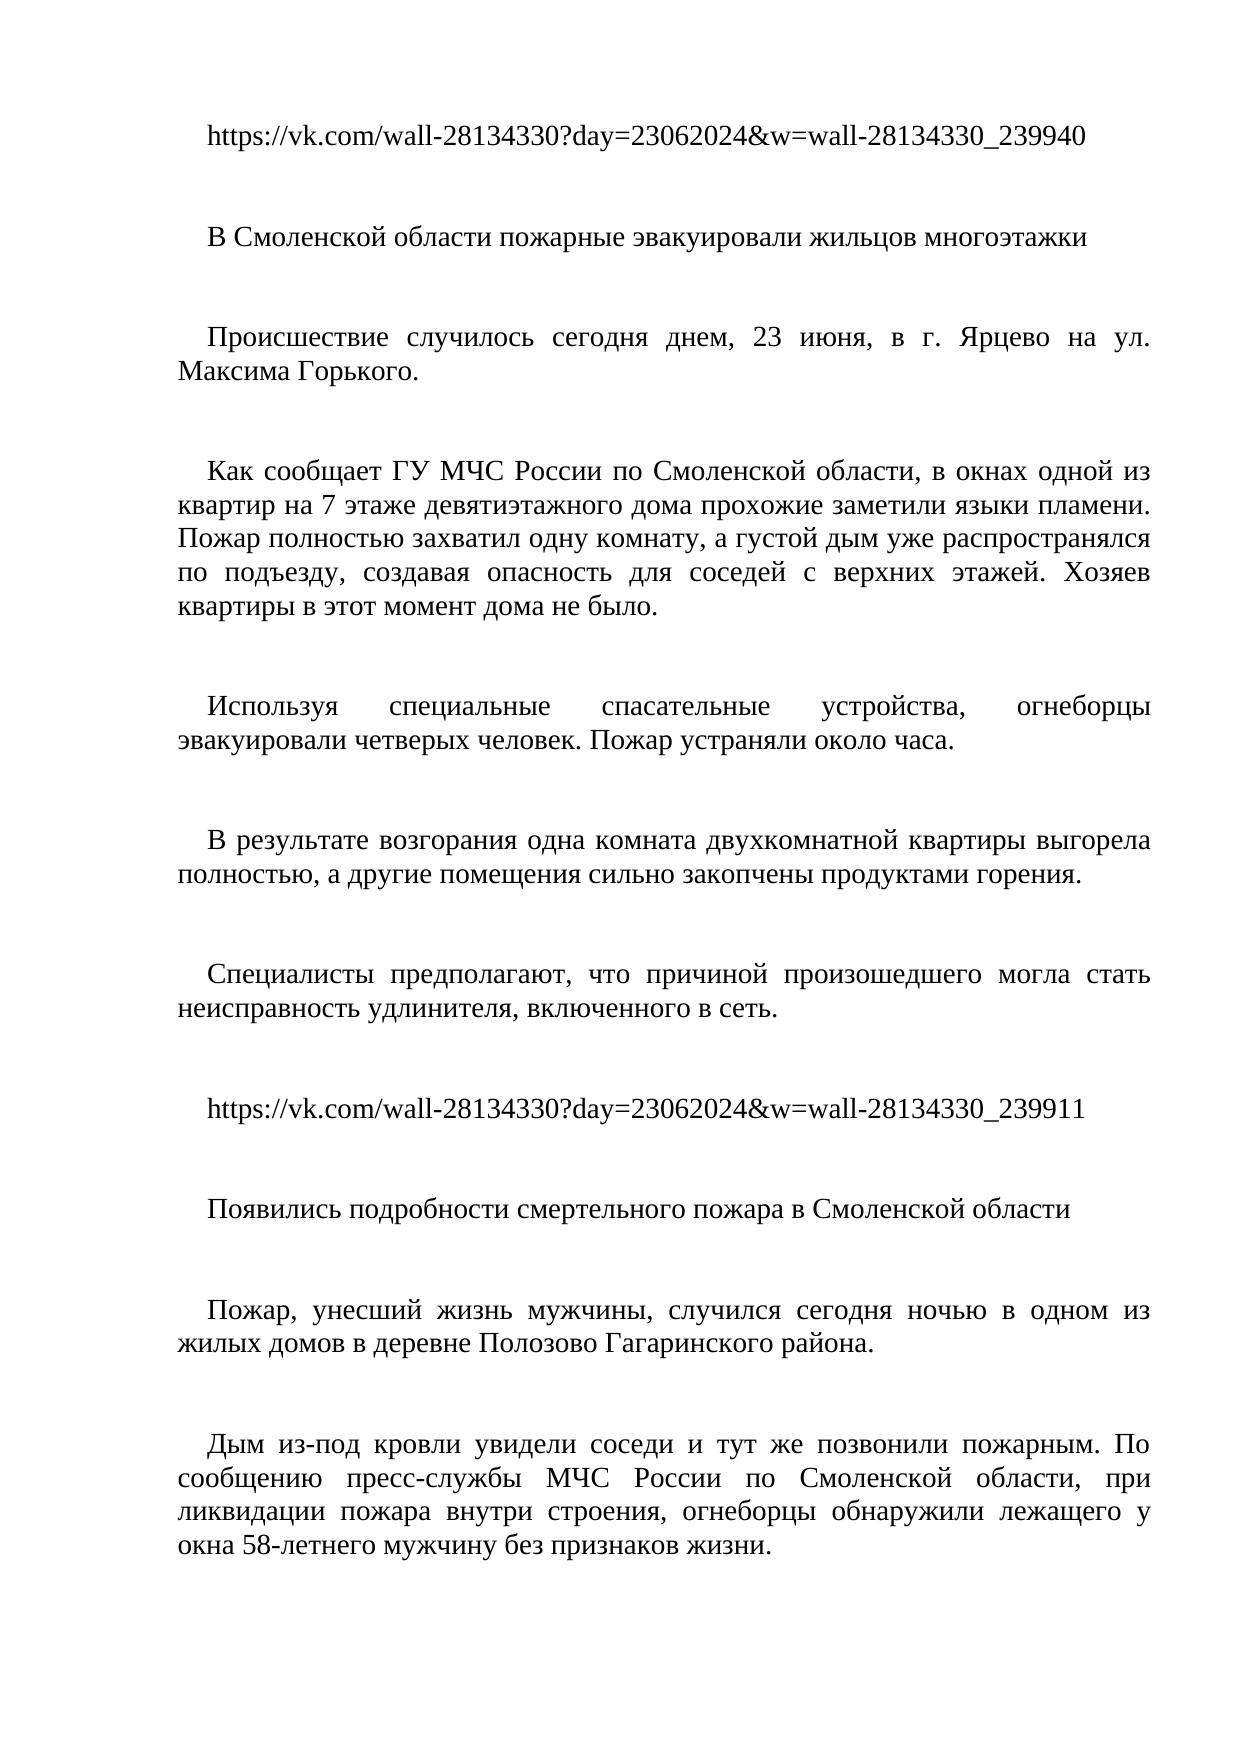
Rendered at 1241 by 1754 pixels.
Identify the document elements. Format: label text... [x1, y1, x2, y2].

text Дым из-под кровли увидели соседи и тут же позвонили пожарным. По сообщению пресс-службы МЧС России по Смоленской области, при ликвидации пожара внутри строения, огнеборцы обнаружили лежащего у окна 58-летнего мужчину без признаков жизни. [177, 1426, 1152, 1560]
text Специалисты предполагают, что причиной произошедшего могла стать неисправность удлинителя, включенного в сеть. [177, 957, 1152, 1024]
text В результате возгорания одна комната двухкомнатной квартиры выгорела полностью, а другие помещения сильно закопчены продуктами горения. [177, 822, 1152, 889]
text https://vk.com/wall-28134330?day=23062024&w=wall-28134330_239940 [177, 118, 1152, 152]
text https://vk.com/wall-28134330?day=23062024&w=wall-28134330_239911 [177, 1091, 1152, 1124]
text В Смоленской области пожарные эвакуировали жильцов многоэтажки [177, 219, 1152, 252]
text Происшествие случилось сегодня днем, 23 июня, в г. Ярцево на ул. Максима Горького. [177, 319, 1152, 386]
text Появились подробности смертельного пожара в Смоленской области [177, 1191, 1152, 1225]
text Используя специальные спасательные устройства, огнеборцы эвакуировали четверых человек. Пожар устраняли около часа. [177, 688, 1152, 755]
text Как сообщает ГУ МЧС России по Смоленской области, в окнах одной из квартир на 7 этаже девятиэтажного дома прохожие заметили языки пламени. Пожар полностью захватил одну комнату, а густой дым уже распространялся по подъезду, создавая опасность для соседей с верхних этажей. Хозяев квартиры в этот момент дома не было. [177, 453, 1152, 621]
text Пожар, унесший жизнь мужчины, случился сегодня ночью в одном из жилых домов в деревне Полозово Гагаринского района. [177, 1292, 1152, 1359]
